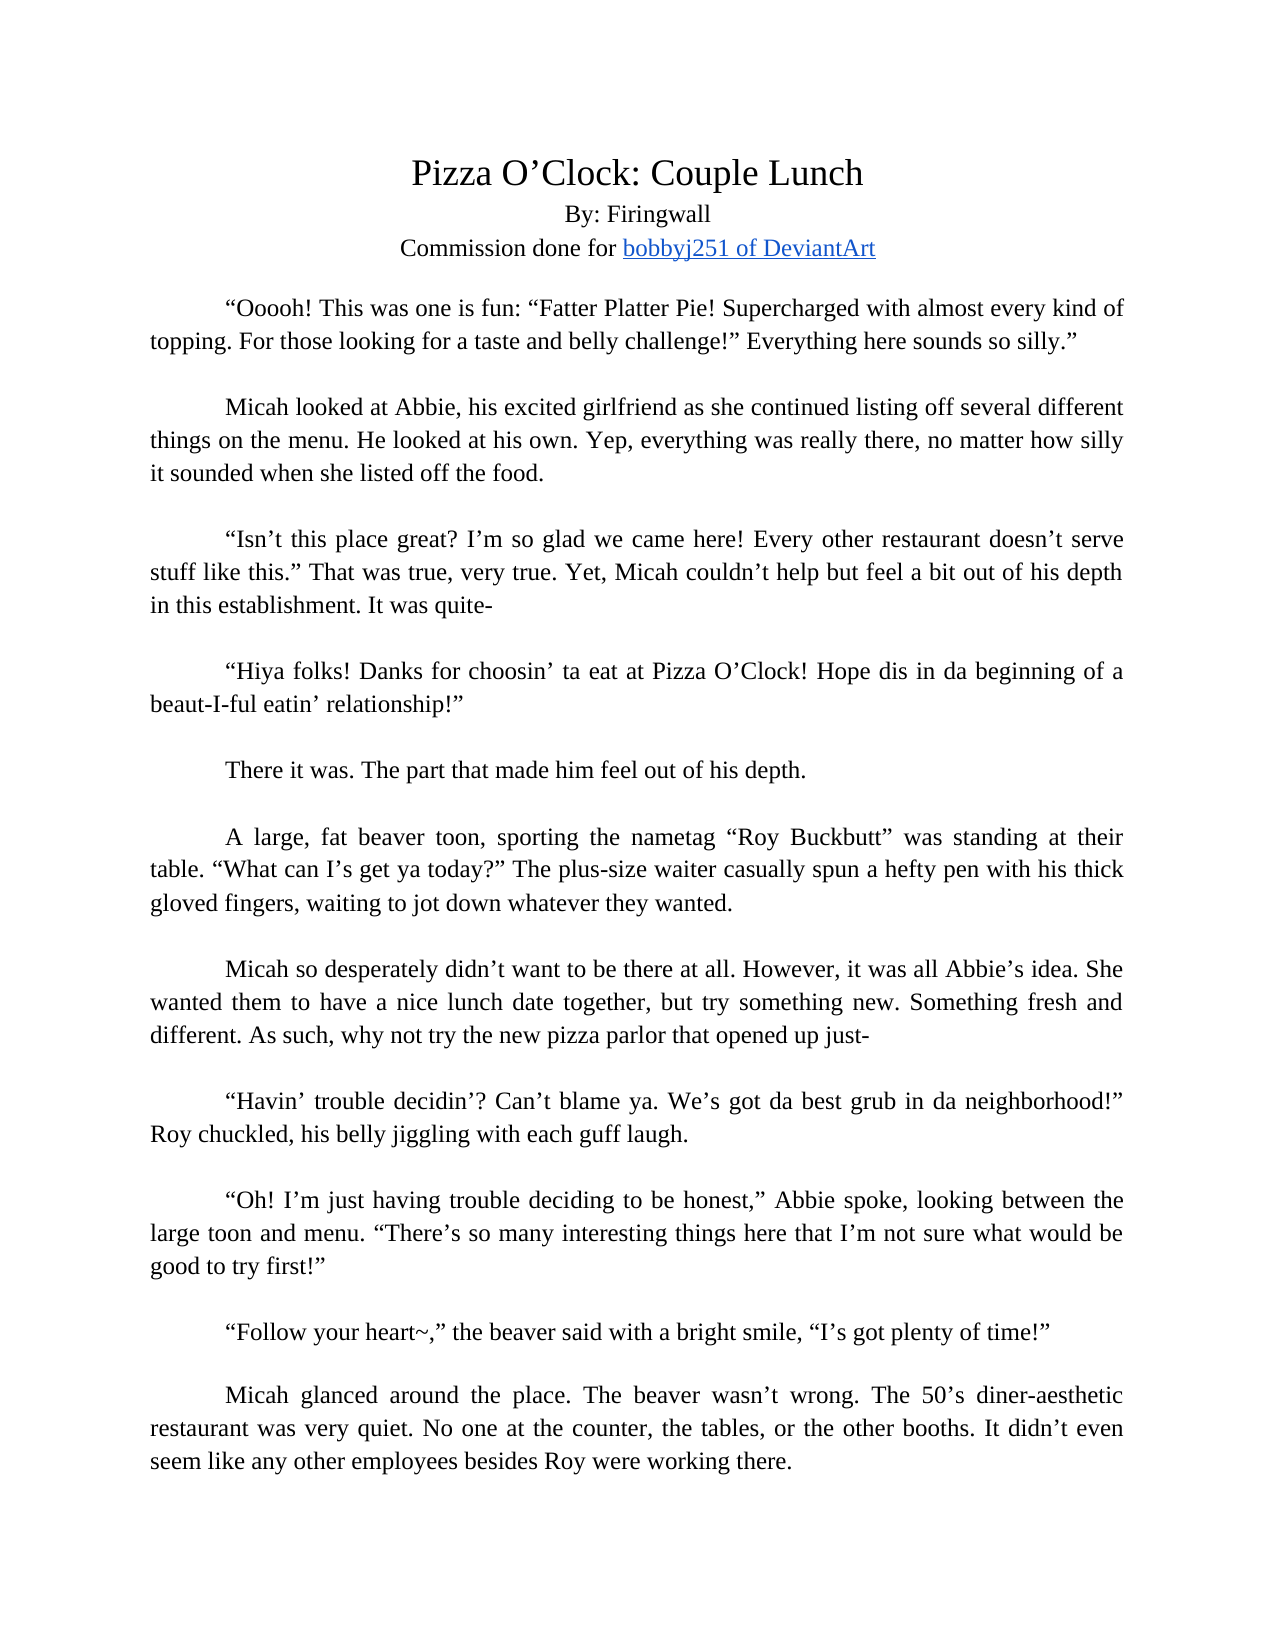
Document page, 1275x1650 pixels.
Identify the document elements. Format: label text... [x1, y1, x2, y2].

text “Isn’t this place great? I’m so glad we came here! Every other restaurant doesn’t serve stuff like this.” That was true, very true. Yet, Micah couldn’t help but feel a bit out of his depth in this establishment. It was quite- [150, 524, 1125, 619]
text Micah so desperately didn’t want to be there at all. However, it was all Abbie’s idea. She wanted them to have a nice lunch date together, but try something new. Something fresh and different. As such, why not try the new pizza parlor that opened up just- [150, 954, 1125, 1048]
text By: Firingwall [150, 199, 1125, 228]
text “Follow your heart~,” the beaver said with a bright smile, “I’s got plenty of time!” [150, 1317, 1125, 1346]
text There it was. The part that made him feel out of his depth. [150, 756, 1125, 784]
text Pizza O’Clock: Couple Lunch [150, 150, 1125, 193]
text “Hiya folks! Danks for choosin’ ta eat at Pizza O’Clock! Hope dis in da beginning of a beaut-I-ful eatin’ relationship!” [150, 656, 1125, 718]
text “Havin’ trouble decidin’? Can’t blame ya. We’s got da best grub in da neighborhood!” Roy chuckled, his belly jiggling with each guff laugh. [150, 1086, 1125, 1147]
text “Ooooh! This was one is fun: “Fatter Platter Pie! Supercharged with almost every kind of topping. For those looking for a taste and belly challenge!” Everything here sounds so silly.” [150, 293, 1125, 355]
text Micah looked at Abbie, his excited girlfriend as she continued listing off several different things on the menu. He looked at his own. Yep, everything was really there, no matter how silly it sounded when she listed off the food. [150, 392, 1125, 487]
text Commission done for bobbyj251 of DeviantArt [150, 233, 1125, 261]
text Micah glanced around the place. The beaver wasn’t wrong. The 50’s diner-aesthetic restaurant was very quiet. No one at the counter, the tables, or the other booths. It didn’t even seem like any other employees besides Roy were working there. [150, 1380, 1125, 1475]
text A large, fat beaver toon, sporting the nametag “Roy Buckbutt” was standing at their table. “What can I’s get ya today?” The plus-size waiter casually spun a hefty pen with his thick gloved fingers, waiting to jot down whatever they wanted. [150, 822, 1125, 916]
text “Oh! I’m just having trouble deciding to be honest,” Abbie spoke, looking between the large toon and menu. “There’s so many interesting things here that I’m not sure what would be good to try first!” [150, 1185, 1125, 1279]
